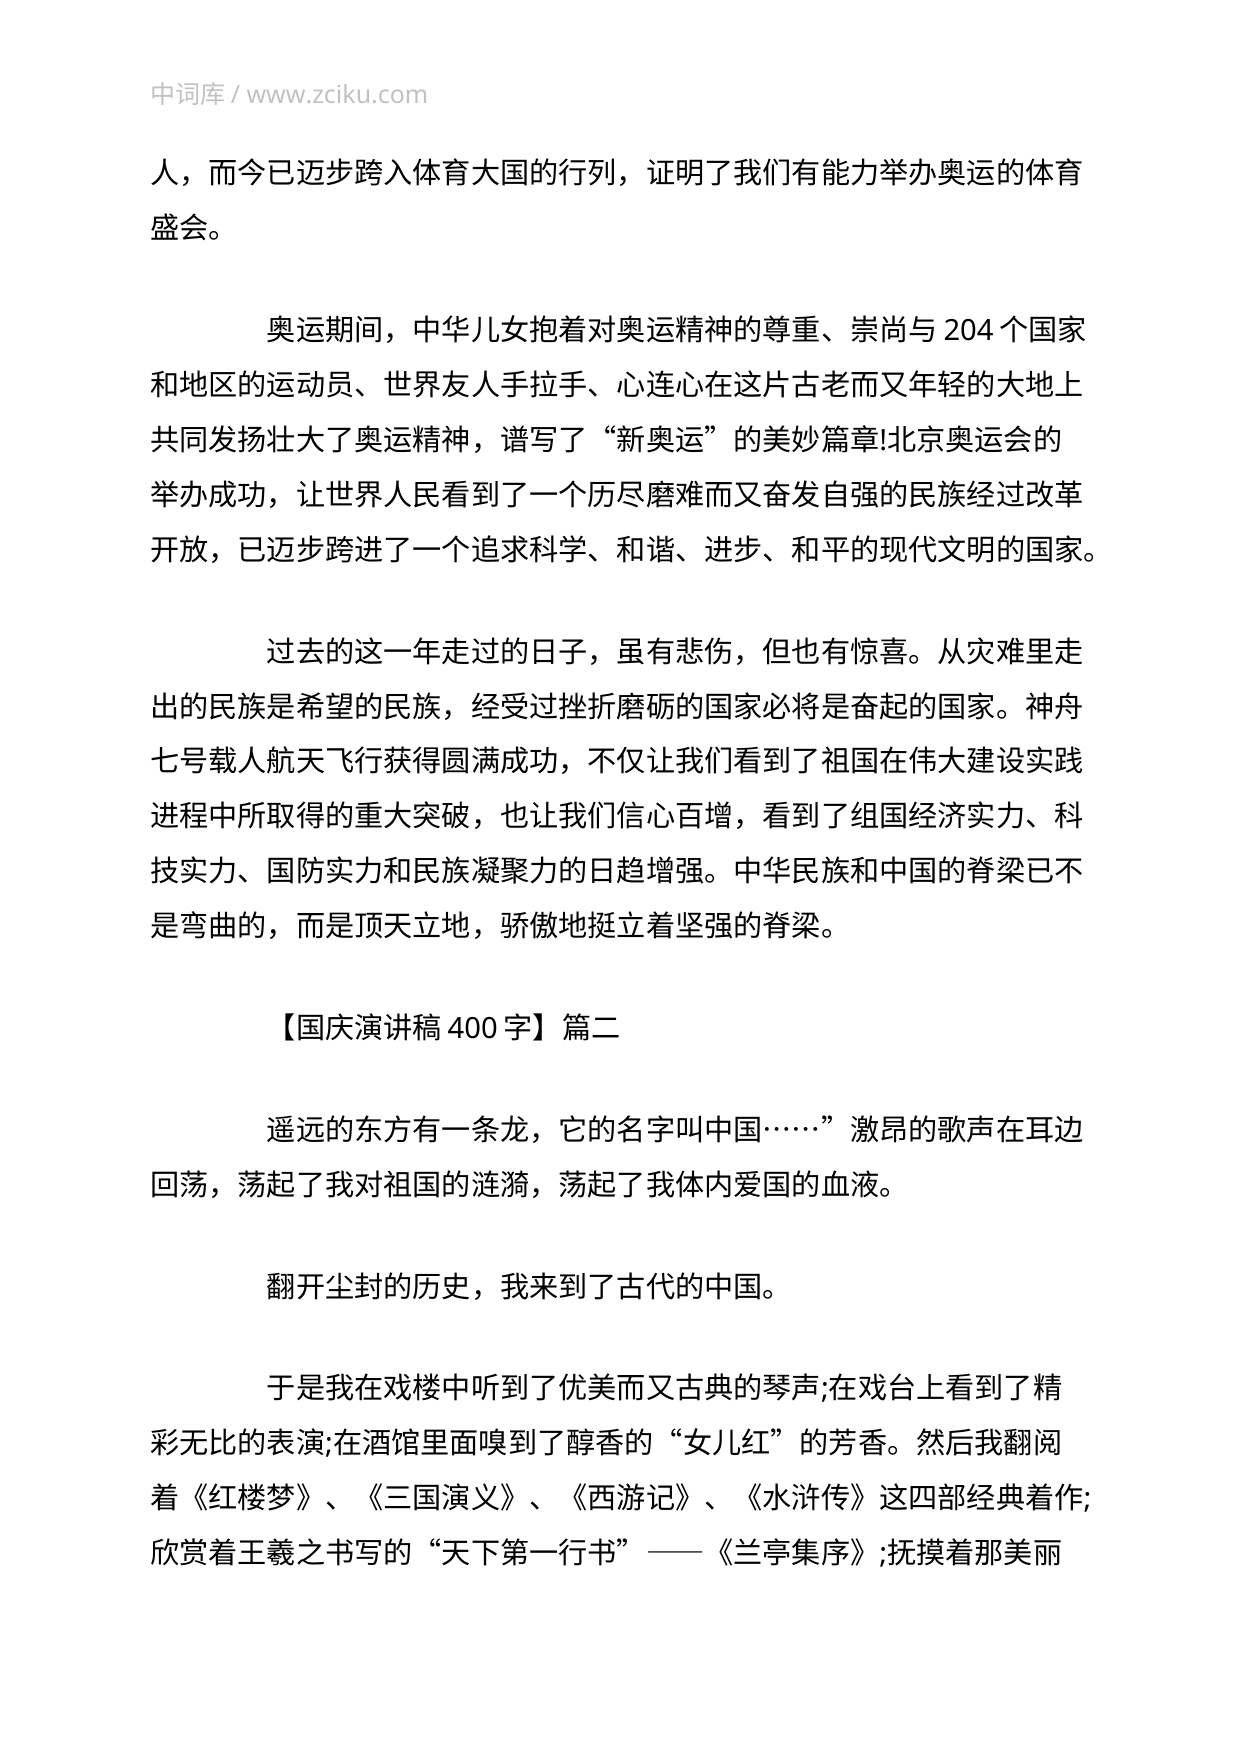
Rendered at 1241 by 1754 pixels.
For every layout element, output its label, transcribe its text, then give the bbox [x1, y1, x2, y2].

text 奥运期间，中华儿女抱着对奥运精神的尊重、崇尚与204个国家和地区的运动员、世界友人手拉手、心连心在这片古老而又年轻的大地上共同发扬壮大了奥运精神，谱写了“新奥运”的美妙篇章!北京奥运会的举办成功，让世界人民看到了一个历尽磨难而又奋发自强的民族经过改革开放，已迈步跨进了一个追求科学、和谐、进步、和平的现代文明的国家。 [150, 307, 1090, 569]
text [150, 1365, 1090, 1572]
text 遥远的东方有一条龙，它的名字叫中国……”激昂的歌声在耳边回荡，荡起了我对祖国的涟漪，荡起了我体内爱国的血液。 [150, 1106, 1090, 1204]
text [150, 150, 1090, 247]
text 翻开尘封的历史，我来到了古代的中国。 [150, 1263, 1090, 1305]
text 【国庆演讲稿400字】篇二 [150, 1004, 1090, 1047]
text 过去的这一年走过的日子，虽有悲伤，但也有惊喜。从灾难里走出的民族是希望的民族，经受过挫折磨砺的国家必将是奋起的国家。神舟七号载人航天飞行获得圆满成功，不仅让我们看到了祖国在伟大建设实践进程中所取得的重大突破，也让我们信心百增，看到了组国经济实力、科技实力、国防实力和民族凝聚力的日趋增强。中华民族和中国的脊梁已不是弯曲的，而是顶天立地，骄傲地挺立着坚强的脊梁。 [150, 628, 1090, 945]
